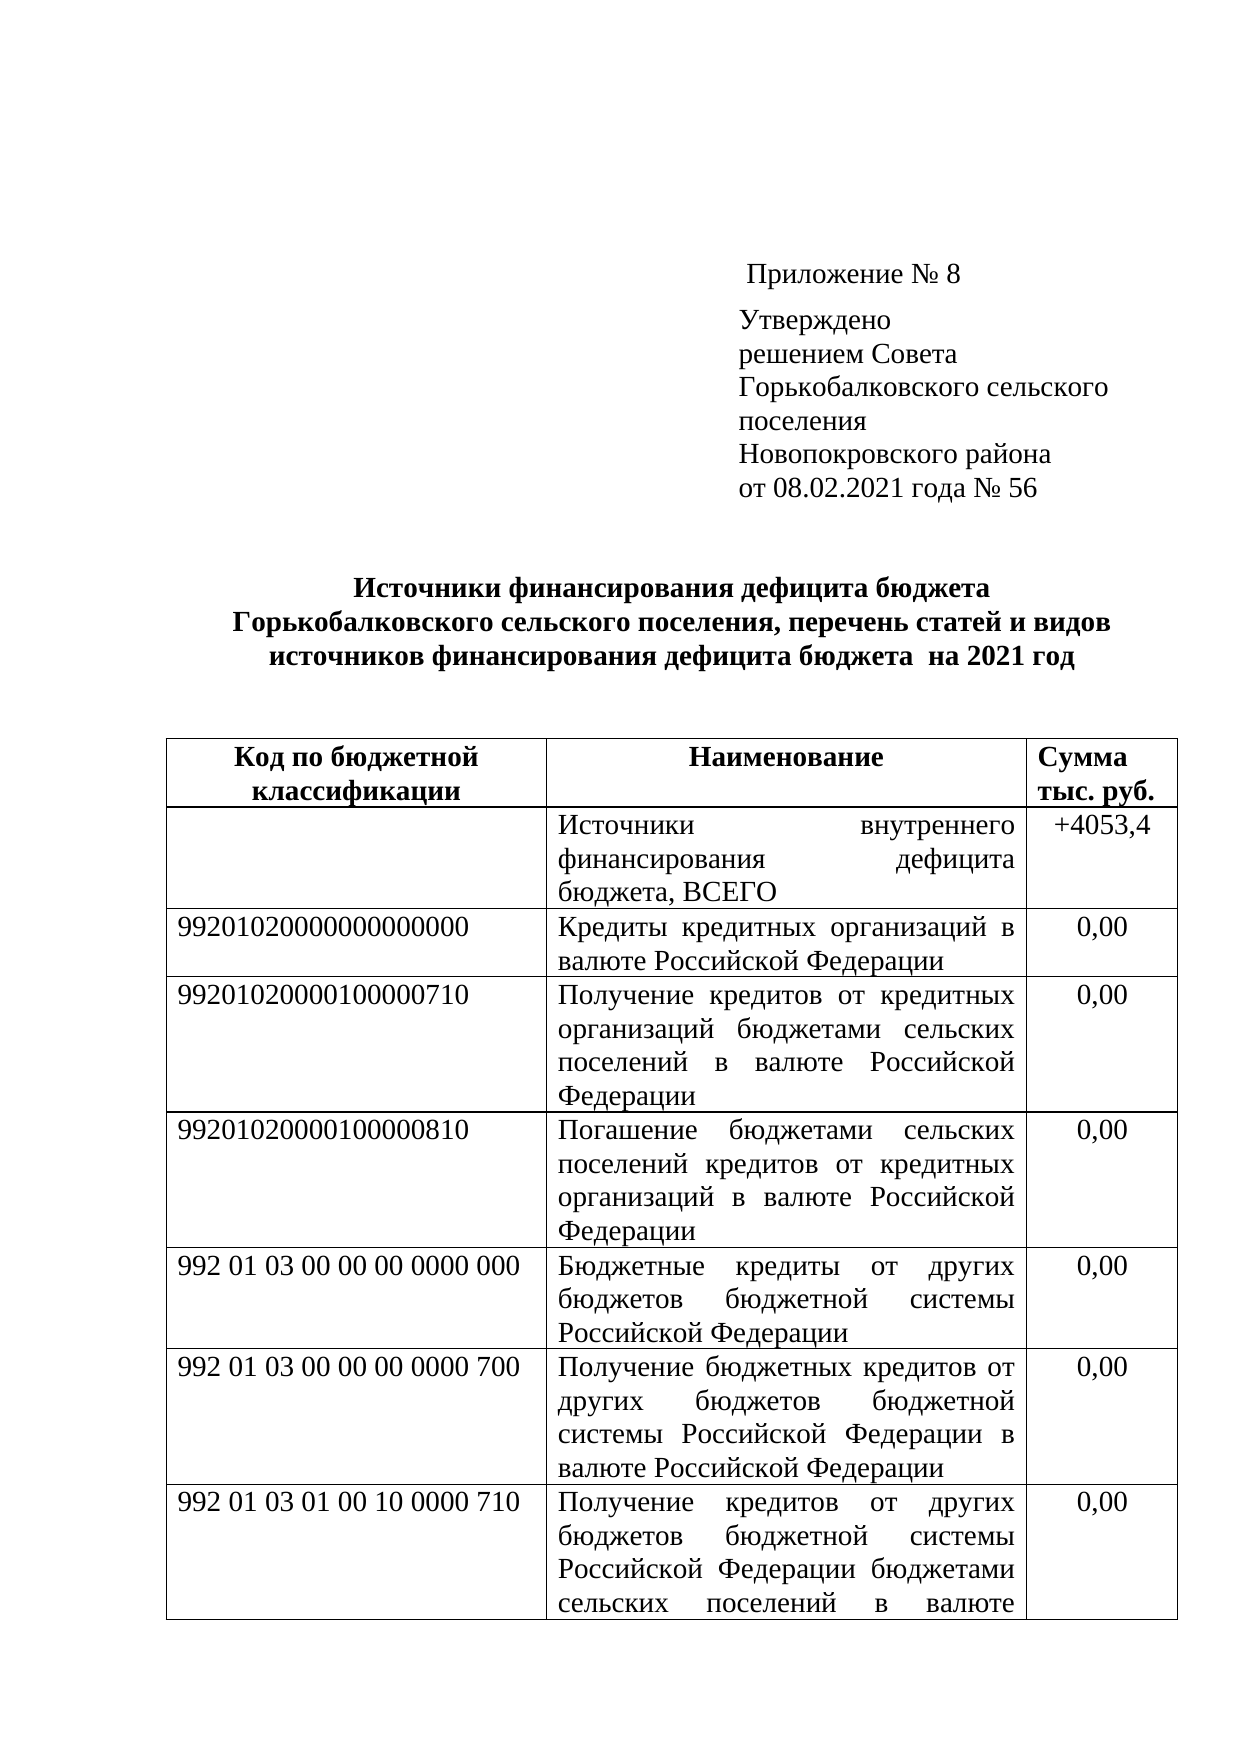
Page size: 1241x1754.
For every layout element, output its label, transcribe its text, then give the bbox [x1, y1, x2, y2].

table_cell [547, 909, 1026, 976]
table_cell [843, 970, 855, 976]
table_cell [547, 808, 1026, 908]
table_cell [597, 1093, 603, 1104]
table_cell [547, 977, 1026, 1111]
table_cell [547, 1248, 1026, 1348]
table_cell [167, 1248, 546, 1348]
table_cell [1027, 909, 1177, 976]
text Горькобалковского сельского поселения, перечень статей и видов источников финансирования дефицита бюджета на 2021 год [177, 604, 1166, 671]
text Новопокровского района [177, 436, 1166, 470]
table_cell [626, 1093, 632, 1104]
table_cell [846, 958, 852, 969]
text Горькобалковского сельского [398, 369, 1166, 403]
text поселения [177, 403, 1166, 436]
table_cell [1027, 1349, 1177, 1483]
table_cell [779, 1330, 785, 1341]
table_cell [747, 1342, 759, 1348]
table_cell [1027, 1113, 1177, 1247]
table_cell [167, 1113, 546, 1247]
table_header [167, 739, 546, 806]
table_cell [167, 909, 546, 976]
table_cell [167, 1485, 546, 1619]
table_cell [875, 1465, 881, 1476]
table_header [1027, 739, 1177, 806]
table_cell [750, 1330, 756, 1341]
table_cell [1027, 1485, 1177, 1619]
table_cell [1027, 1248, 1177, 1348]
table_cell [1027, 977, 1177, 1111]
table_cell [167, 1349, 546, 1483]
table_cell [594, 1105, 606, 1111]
text от 08.02.2021 года № 56 [177, 470, 1166, 503]
text Утверждено [177, 302, 1166, 336]
text решением Совета [398, 336, 1166, 369]
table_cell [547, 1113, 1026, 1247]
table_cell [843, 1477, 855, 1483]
text Источники финансирования дефицита бюджета [177, 571, 1166, 604]
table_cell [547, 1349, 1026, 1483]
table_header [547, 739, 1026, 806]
text Приложение № 8 [177, 256, 1166, 290]
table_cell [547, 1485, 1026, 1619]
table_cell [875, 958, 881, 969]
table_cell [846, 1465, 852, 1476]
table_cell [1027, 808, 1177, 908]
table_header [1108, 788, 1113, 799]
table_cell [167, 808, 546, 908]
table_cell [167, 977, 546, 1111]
